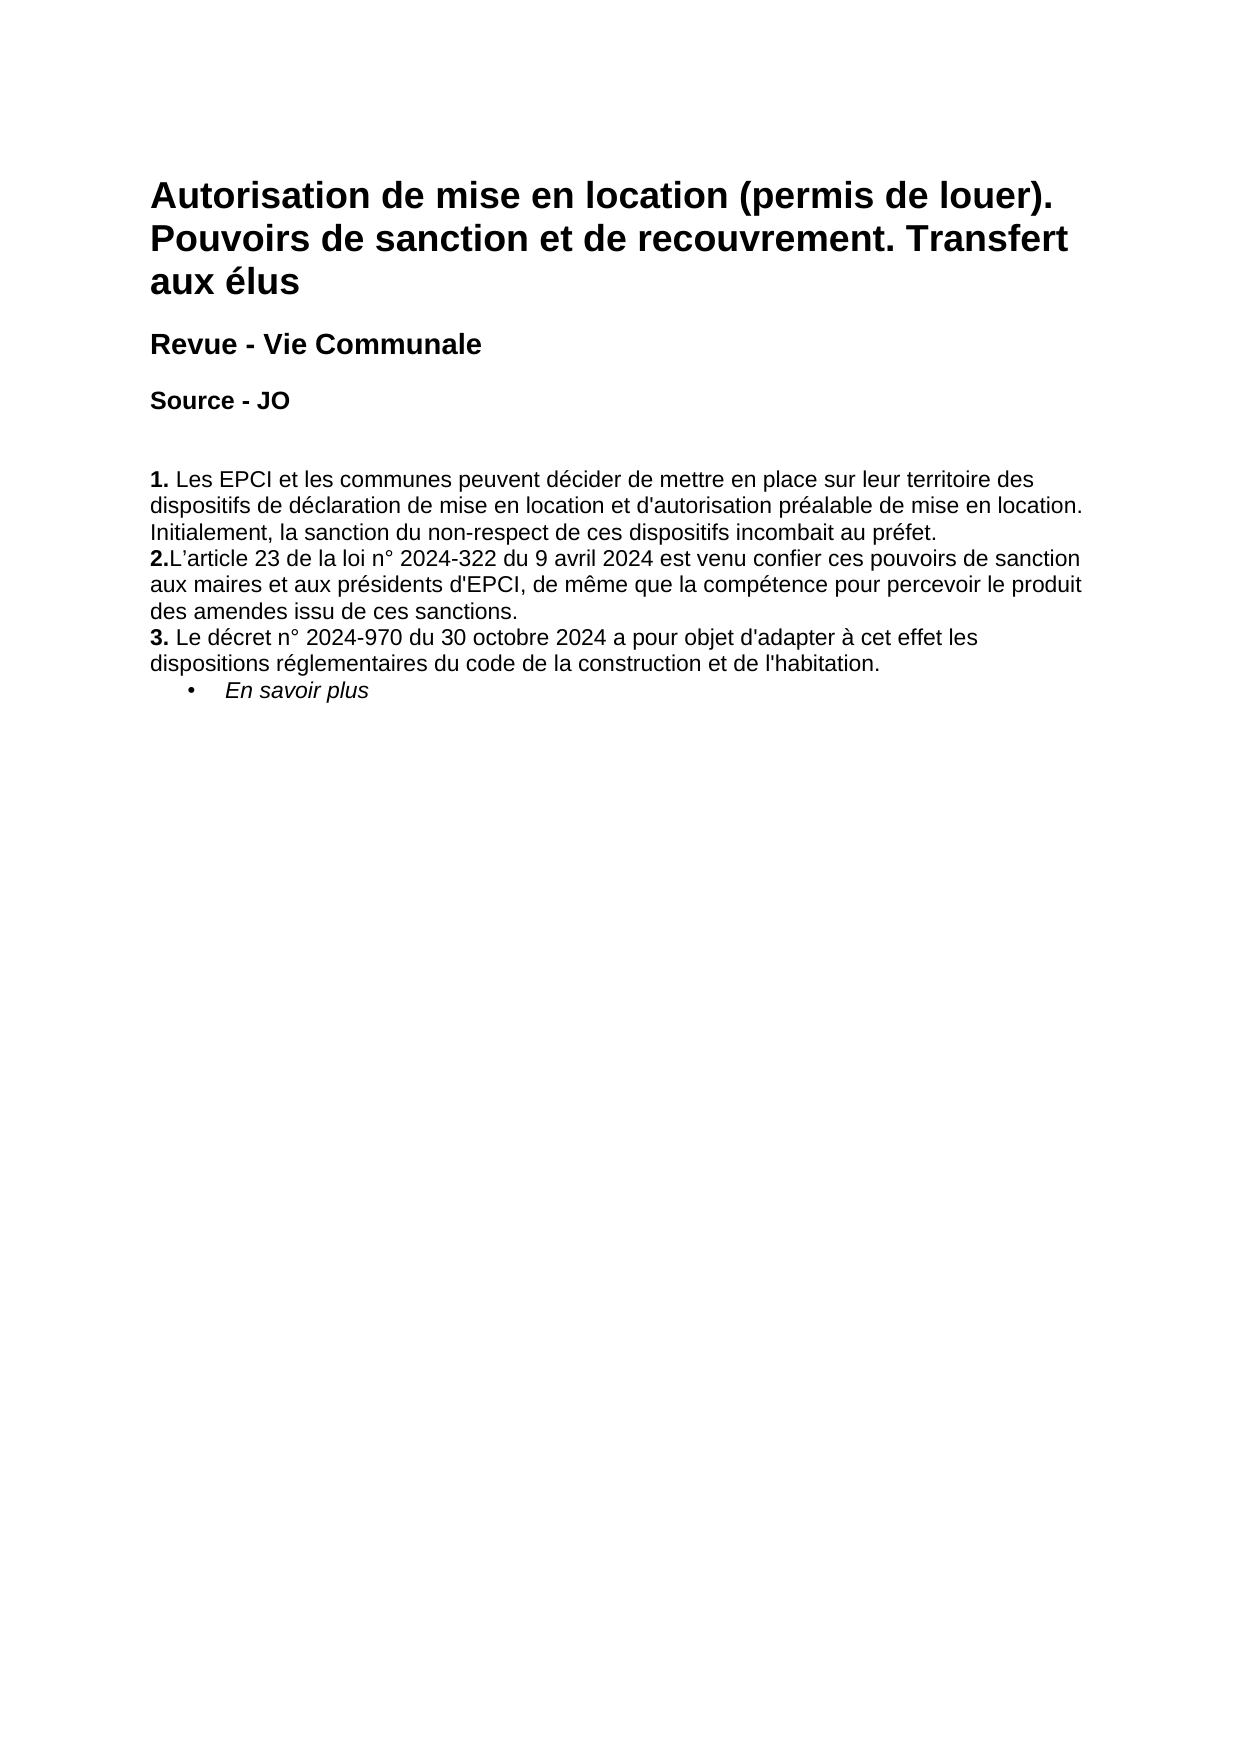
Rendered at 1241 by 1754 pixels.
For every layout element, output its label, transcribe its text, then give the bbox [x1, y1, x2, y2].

subtitle Revue - Vie Communale [150, 327, 1090, 361]
subtitle Source - JO [150, 386, 1090, 414]
list En savoir plus [187, 677, 1090, 703]
text 1. Les EPCI et les communes peuvent décider de mettre en place sur leur territoire des dispositifs de déclaration de mise en location et d'autorisation préalable de mise en location. Initialement, la sanction du non-respect de ces dispositifs incombait au préfet. [150, 466, 1090, 545]
subtitle Autorisation de mise en location (permis de louer). Pouvoirs de sanction et de recouvrement. Transfert aux élus [150, 173, 1090, 302]
text 3. Le décret n° 2024-970 du 30 octobre 2024 a pour objet d'adapter à cet effet les dispositions réglementaires du code de la construction et de l'habitation. [150, 624, 1090, 677]
text 2.L’article 23 de la loi n° 2024-322 du 9 avril 2024 est venu confier ces pouvoirs de sanction aux maires et aux présidents d'EPCI, de même que la compétence pour percevoir le produit des amendes issu de ces sanctions. [150, 545, 1090, 624]
